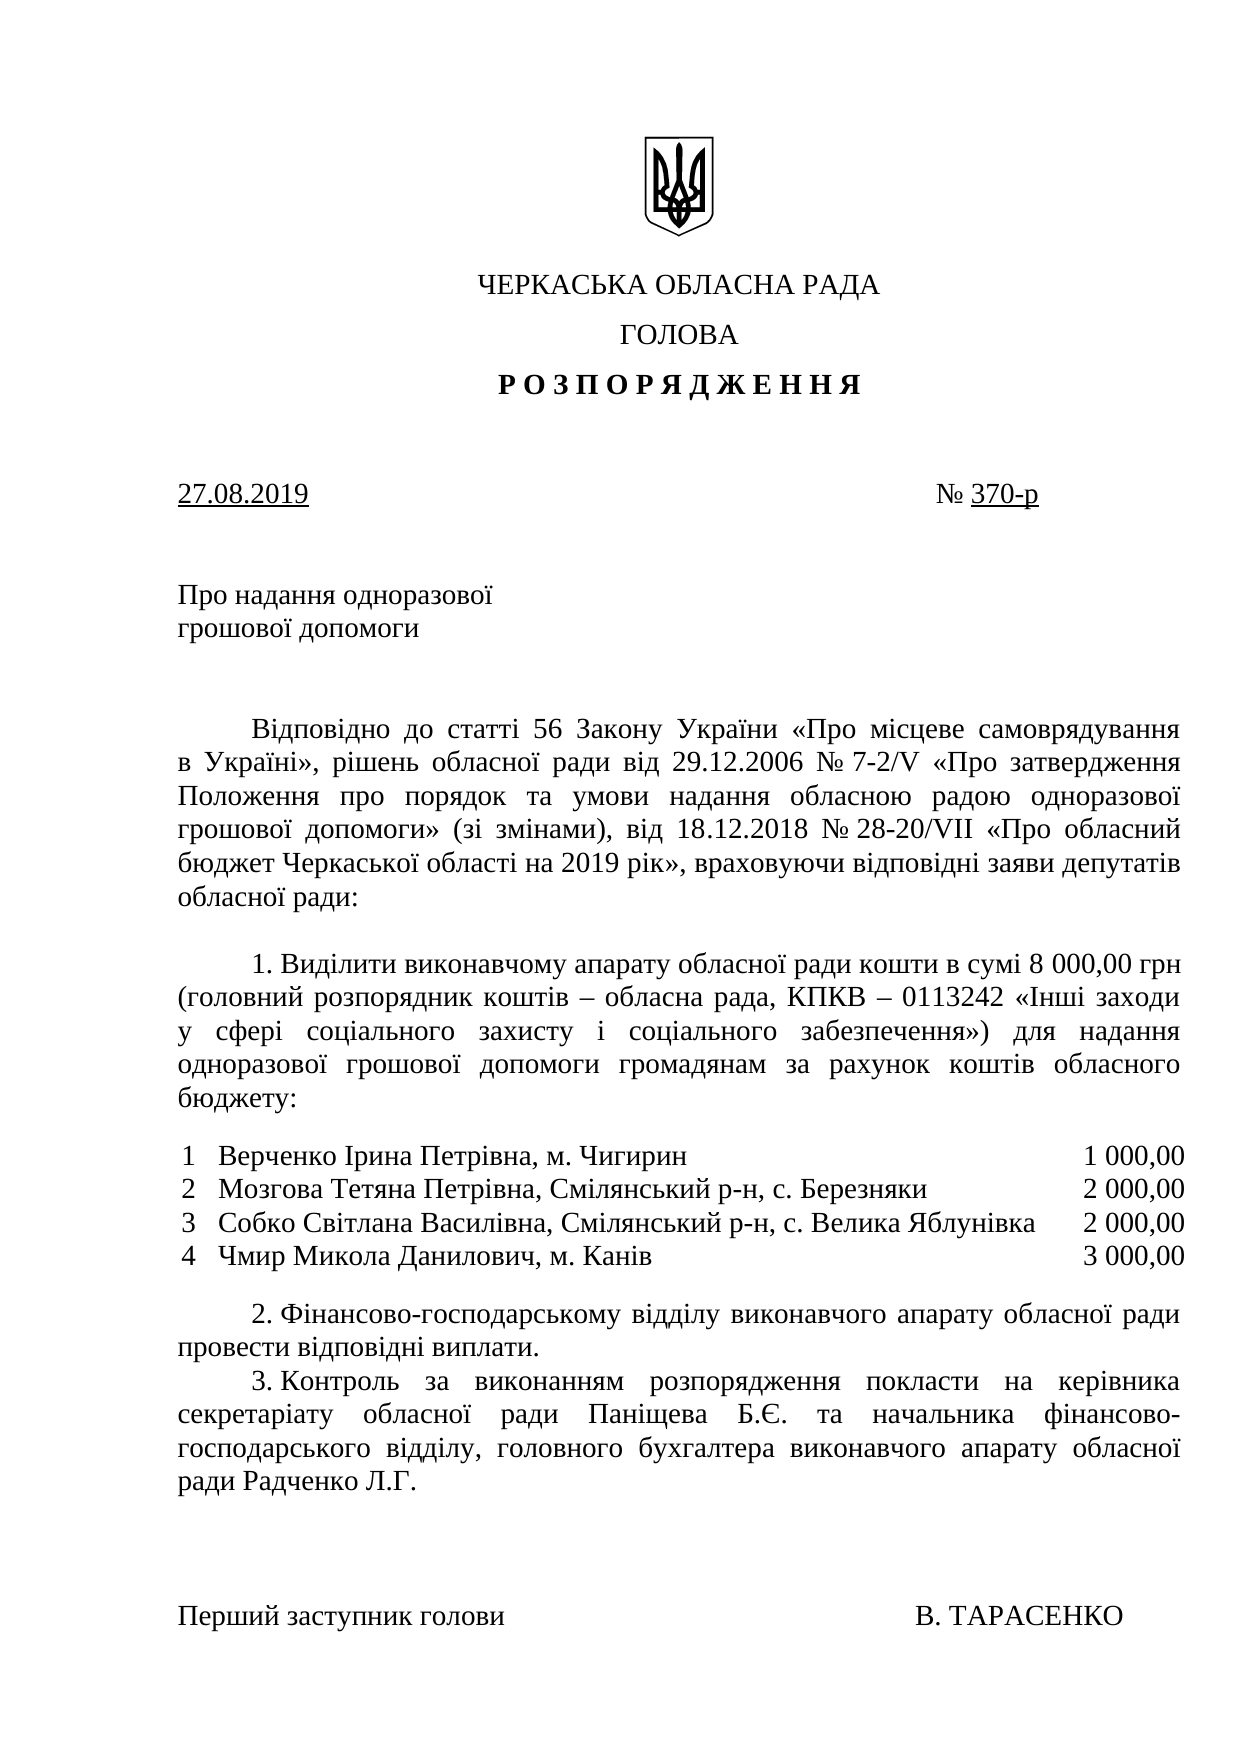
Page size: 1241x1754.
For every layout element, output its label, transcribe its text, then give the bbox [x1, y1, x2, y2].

text 3. Контроль за виконанням розпорядження покласти на керівника секретаріату обласної ради Паніщева Б.Є. та начальника фінансово-господарського відділу, головного бухгалтера виконавчого апарату обласної ради Радченко Л.Г. [177, 1363, 1181, 1497]
table_cell 2 000,00 [1063, 1205, 1196, 1238]
table_cell Собко Світлана Василівна, Смілянський р-н, с. Велика Яблунівка [207, 1205, 1063, 1238]
table_cell 3 [163, 1205, 207, 1238]
text Перший заступник голови В. ТАРАСЕНКО [177, 1598, 1181, 1631]
table_header 1 [163, 1138, 207, 1171]
picture [622, 118, 736, 254]
table_cell 3 000,00 [1063, 1238, 1196, 1272]
text 1. Виділити виконавчому апарату обласної ради кошти в сумі 8 000,00 грн (головний розпорядник коштів – обласна рада, КПКВ – 0113242 «Інші заходи у сфері соціального захисту і соціального забезпечення») для надання одноразової грошової допомоги громадянам за рахунок коштів обласного бюджету: [177, 946, 1181, 1113]
table_cell 2 000,00 [1063, 1171, 1196, 1205]
text Про надання одноразової [177, 577, 1181, 610]
text грошової допомоги [177, 610, 1181, 644]
table_cell Чмир Микола Данилович, м. Канів [207, 1238, 1063, 1272]
text Відповідно до статті 56 Закону України «Про місцеве самоврядування в Україні», рішень обласної ради від 29.12.2006 № 7-2/V «Про затвердження Положення про порядок та умови надання обласною радою одноразової грошової допомоги» (зі змінами), від 18.12.2018 № 28-20/VІI «Про обласний бюджет Черкаської області на 2019 рік», враховуючи відповідні заяви депутатів обласної ради: [177, 711, 1181, 912]
text 2. Фінансово-господарському відділу виконавчого апарату обласної ради провести відповідні виплати. [177, 1296, 1181, 1363]
text 27.08.2019 № 370-р [177, 476, 1181, 510]
text ГОЛОВА [177, 317, 1181, 351]
text Р О З П О Р Я Д Ж Е Н Н Я [177, 367, 1181, 401]
text ЧЕРКАСЬКА ОБЛАСНА РАДА [177, 267, 1181, 300]
table_cell Мозгова Тетяна Петрівна, Смілянський р-н, с. Березняки [207, 1171, 1063, 1205]
table_header 1 000,00 [1063, 1138, 1196, 1171]
table_cell 2 [163, 1171, 207, 1205]
table_header Верченко Ірина Петрівна, м. Чигирин [207, 1138, 1063, 1171]
table_cell 4 [163, 1238, 207, 1272]
